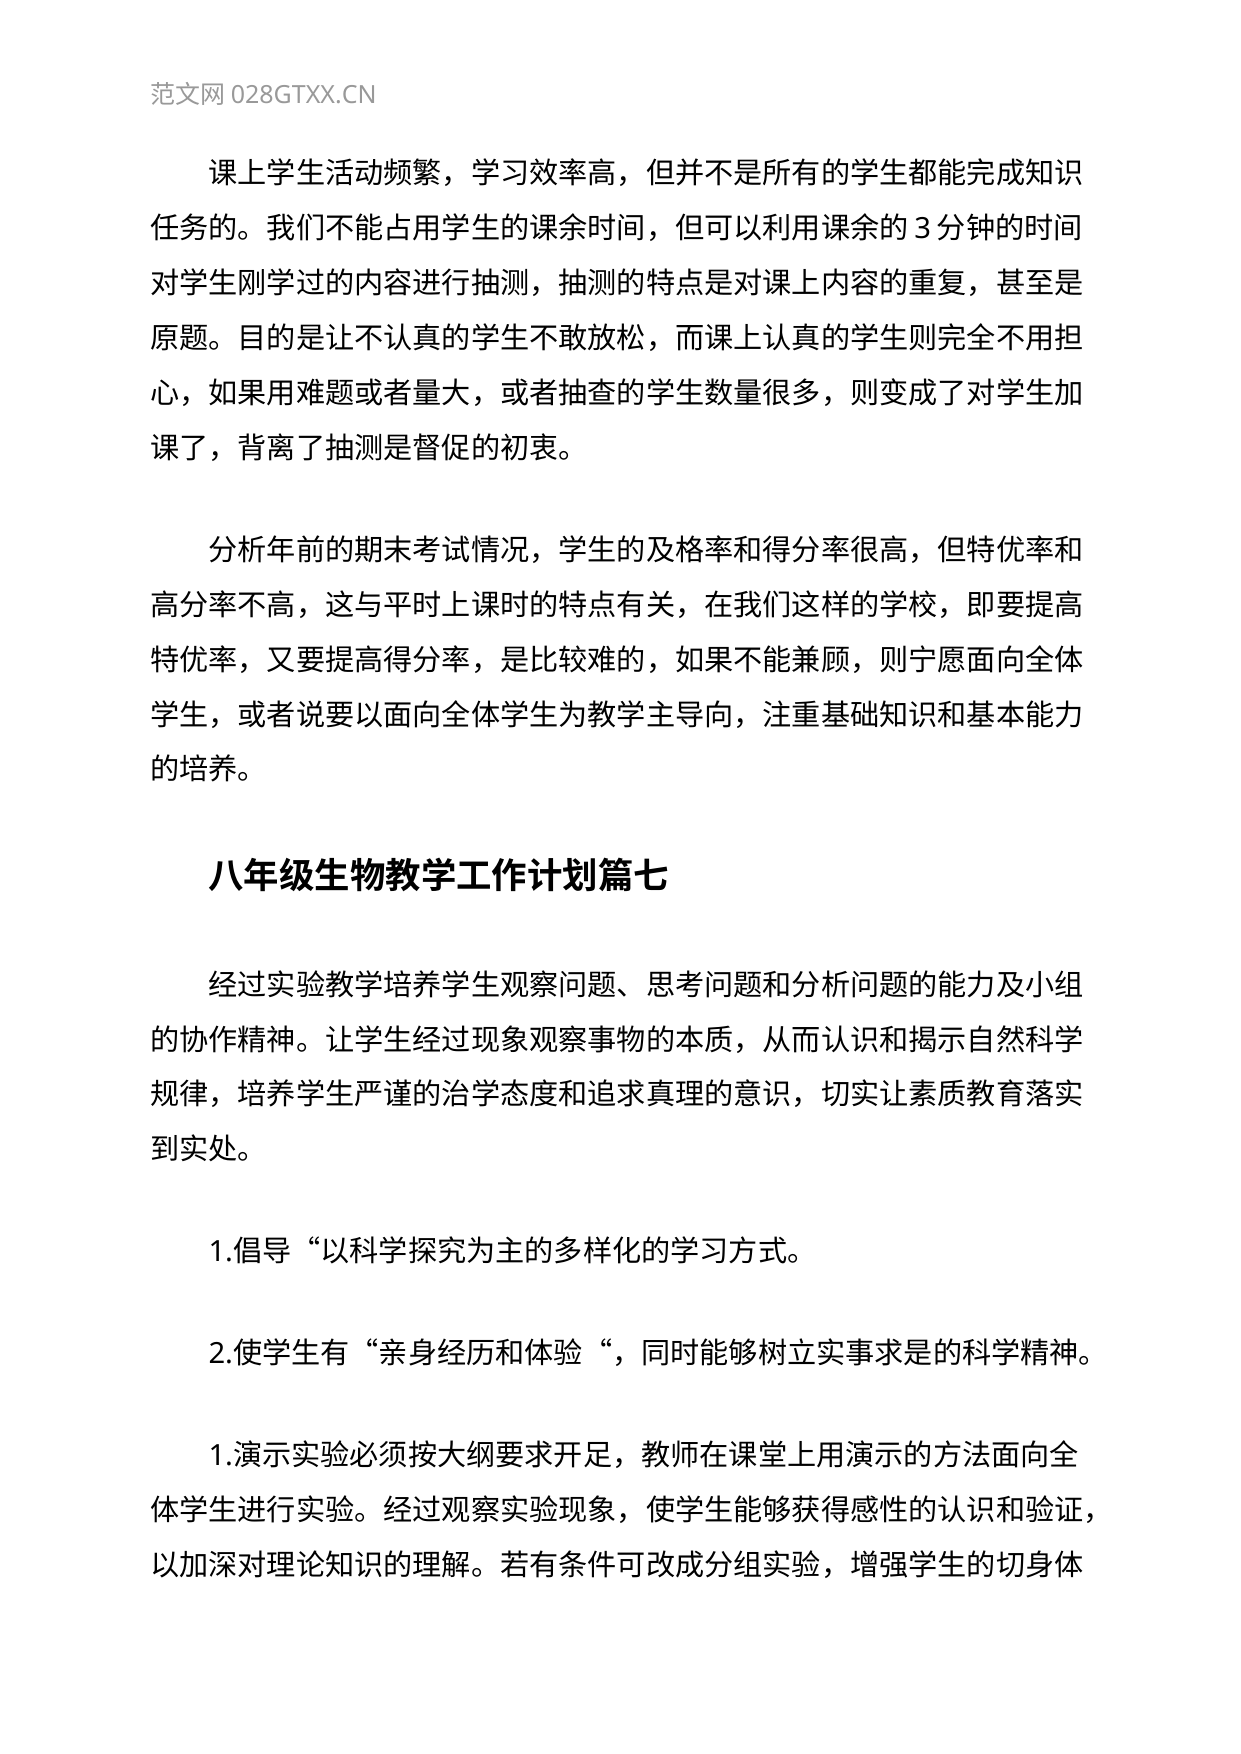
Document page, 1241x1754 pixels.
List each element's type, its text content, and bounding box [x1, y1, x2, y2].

text 分析年前的期末考试情况，学生的及格率和得分率很高，但特优率和高分率不高，这与平时上课时的特点有关，在我们这样的学校，即要提高特优率，又要提高得分率，是比较难的，如果不能兼顾，则宁愿面向全体学生，或者说要以面向全体学生为教学主导向，注重基础知识和基本能力的培养。 [150, 526, 1090, 788]
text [150, 1432, 1090, 1584]
text 1.倡导“以科学探究为主的多样化的学习方式。 [150, 1228, 1090, 1270]
text 经过实验教学培养学生观察问题、思考问题和分析问题的能力及小组的协作精神。让学生经过现象观察事物的本质，从而认识和揭示自然科学规律，培养学生严谨的治学态度和追求真理的意识，切实让素质教育落实到实处。 [150, 961, 1090, 1168]
text 课上学生活动频繁，学习效率高，但并不是所有的学生都能完成知识任务的。我们不能占用学生的课余时间，但可以利用课余的3分钟的时间对学生刚学过的内容进行抽测，抽测的特点是对课上内容的重复，甚至是原题。目的是让不认真的学生不敢放松，而课上认真的学生则完全不用担心，如果用难题或者量大，或者抽查的学生数量很多，则变成了对学生加课了，背离了抽测是督促的初衷。 [150, 150, 1090, 467]
text 八年级生物教学工作计划篇七 [150, 848, 1090, 899]
text 2.使学生有“亲身经历和体验“，同时能够树立实事求是的科学精神。 [150, 1329, 1090, 1372]
